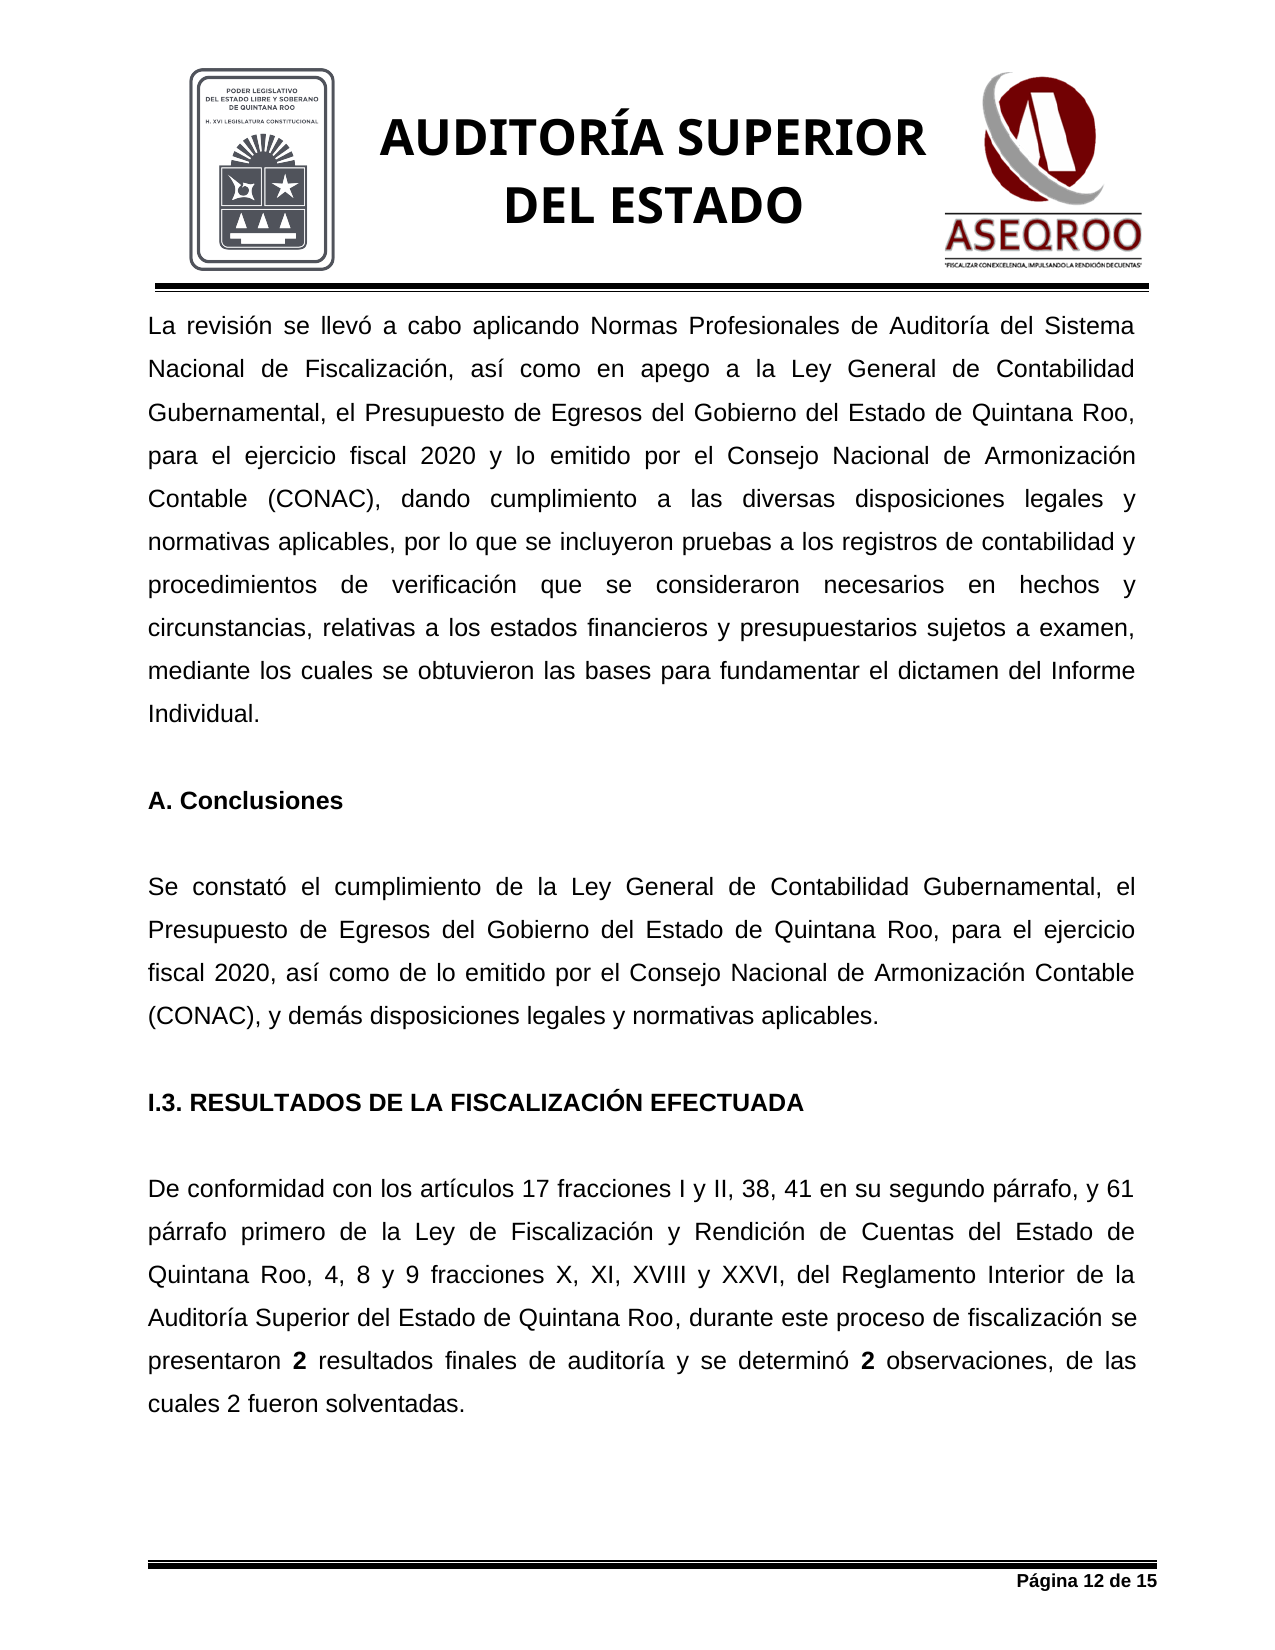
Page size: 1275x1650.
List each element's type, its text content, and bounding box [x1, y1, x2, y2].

text Se constató el cumplimiento de la Ley General de Contabilidad Gubernamental, el Presupuesto de Egresos del Gobierno del Estado de Quintana Roo, para el ejercicio fiscal 2020, así como de lo emitido por el Consejo Nacional de Armonización Contable (CONAC), y demás disposiciones legales y normativas aplicables. [148, 872, 1137, 1030]
text A. Conclusiones [148, 786, 1137, 814]
picture [944, 72, 1142, 268]
text La revisión se llevó a cabo aplicando Normas Profesionales de Auditoría del Sistema Nacional de Fiscalización, así como en apego a la Ley General de Contabilidad Gubernamental, el Presupuesto de Egresos del Gobierno del Estado de Quintana Roo, para el ejercicio fiscal 2020 y lo emitido por el Consejo Nacional de Armonización Contable (CONAC), dando cumplimiento a las diversas disposiciones legales y normativas aplicables, por lo que se incluyeron pruebas a los registros de contabilidad y procedimientos de verificación que se consideraron necesarios en hechos y circunstancias, relativas a los estados financieros y presupuestarios sujetos a examen, mediante los cuales se obtuvieron las bases para fundamentar el dictamen del Informe Individual. [148, 311, 1137, 728]
text I.3. RESULTADOS DE LA FISCALIZACIÓN EFECTUADA [148, 1088, 1137, 1116]
picture [189, 68, 335, 271]
text De conformidad con los artículos 17 fracciones I y II, 38, 41 en su segundo párrafo, y 61 párrafo primero de la Ley de Fiscalización y Rendición de Cuentas del Estado de Quintana Roo, 4, 8 y 9 fracciones X, XI, XVIII y XXVI, del Reglamento Interior de la Auditoría Superior del Estado de Quintana Roo, durante este proceso de fiscalización se presentaron 2 resultados finales de auditoría y se determinó 2 observaciones, de las cuales 2 fueron solventadas. [148, 1174, 1137, 1418]
